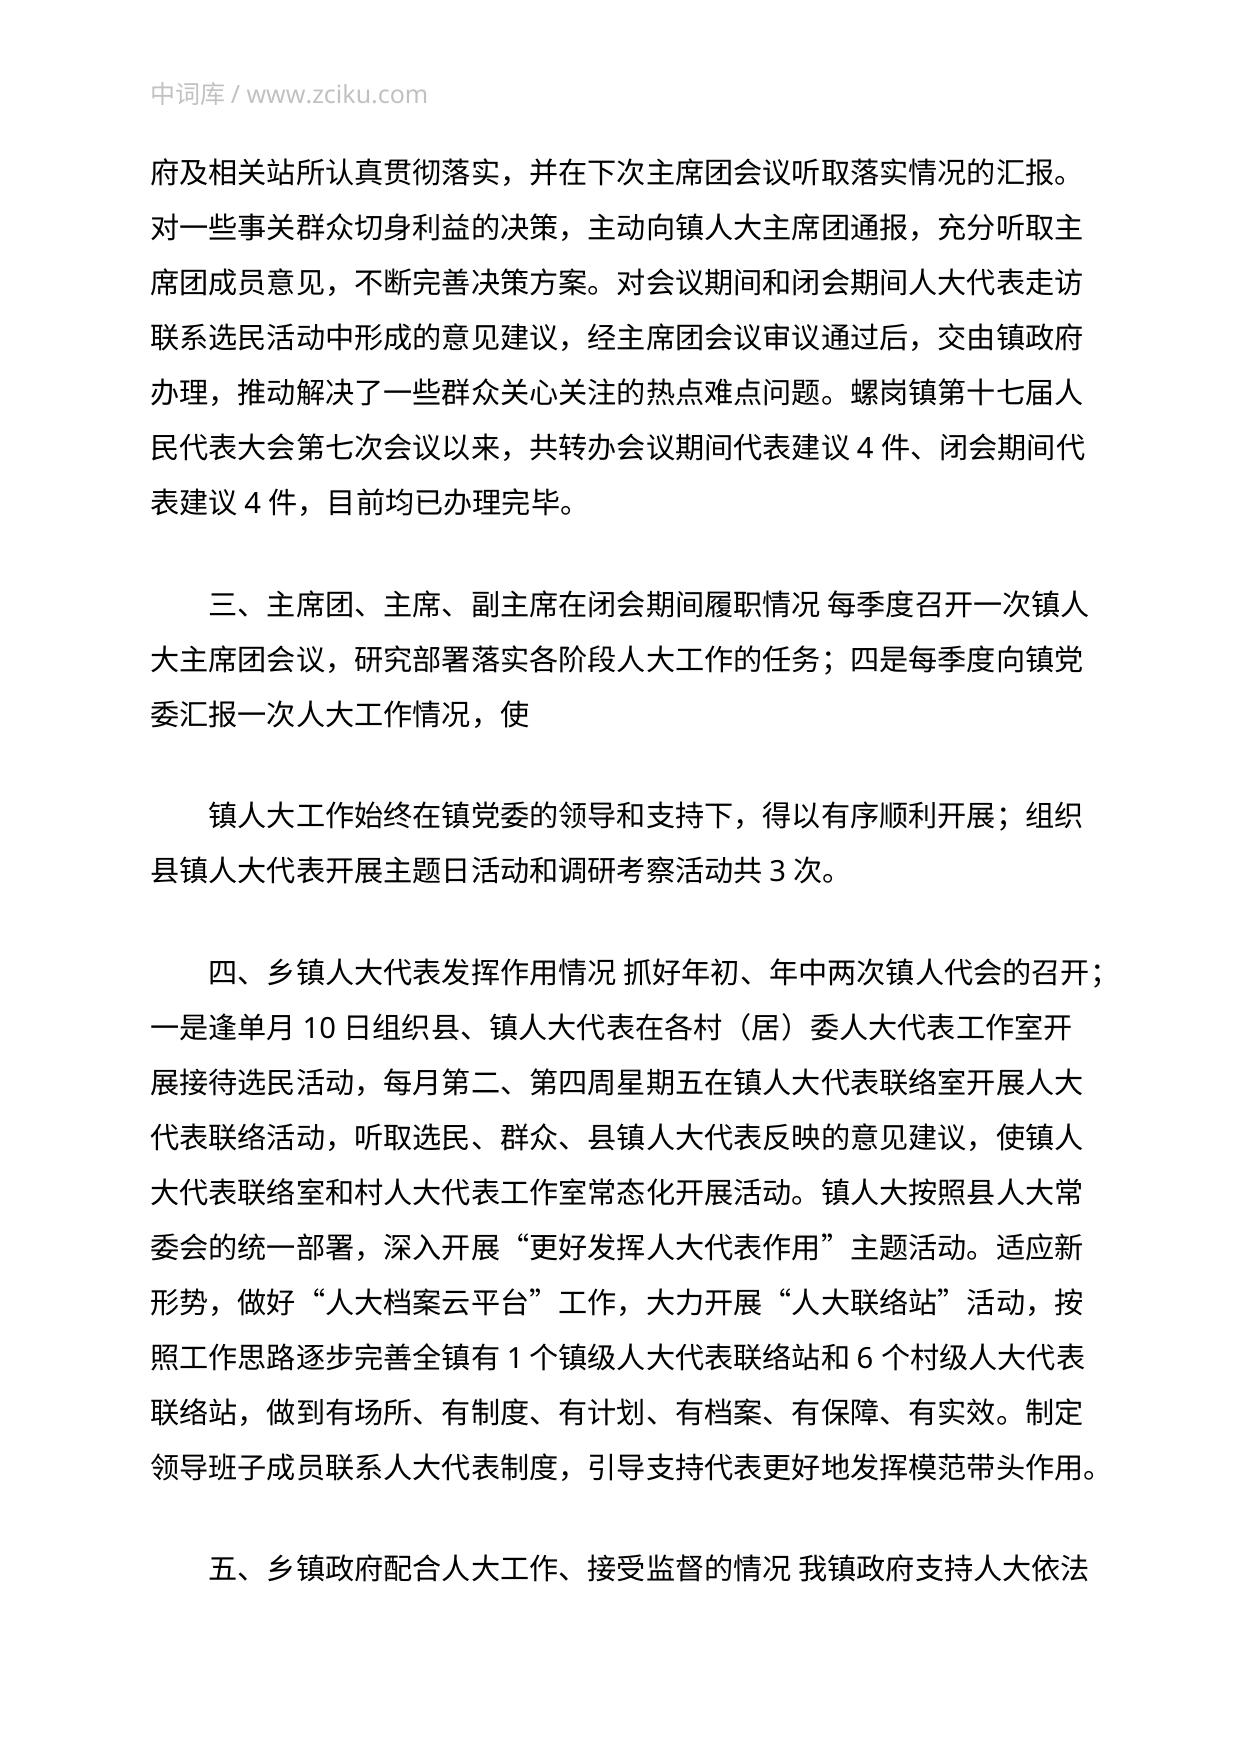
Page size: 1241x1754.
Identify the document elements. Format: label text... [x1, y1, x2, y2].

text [150, 150, 1090, 522]
text 三、主席团、主席、副主席在闭会期间履职情况 每季度召开一次镇人大主席团会议，研究部署落实各阶段人大工作的任务；四是每季度向镇党委汇报一次人大工作情况，使 [150, 581, 1090, 733]
text 四、乡镇人大代表发挥作用情况 抓好年初、年中两次镇人代会的召开；一是逢单月 10 日组织县、镇人大代表在各村（居）委人大代表工作室开展接待选民活动，每月第二、第四周星期五在镇人大代表联络室开展人大代表联络活动，听取选民、群众、县镇人大代表反映的意见建议，使镇人大代表联络室和村人大代表工作室常态化开展活动。镇人大按照县人大常委会的统一部署，深入开展“更好发挥人大代表作用”主题活动。适应新形势，做好“人大档案云平台”工作，大力开展“人大联络站”活动，按照工作思路逐步完善全镇有 1个镇级人大代表联络站和 6 个村级人大代表联络站，做到有场所、有制度、有计划、有档案、有保障、有实效。制定领导班子成员联系人大代表制度，引导支持代表更好地发挥模范带头作用。 [150, 950, 1090, 1486]
text 镇人大工作始终在镇党委的领导和支持下，得以有序顺利开展；组织县镇人大代表开展主题日活动和调研考察活动共 3 次。 [150, 793, 1090, 890]
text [150, 1546, 1090, 1588]
